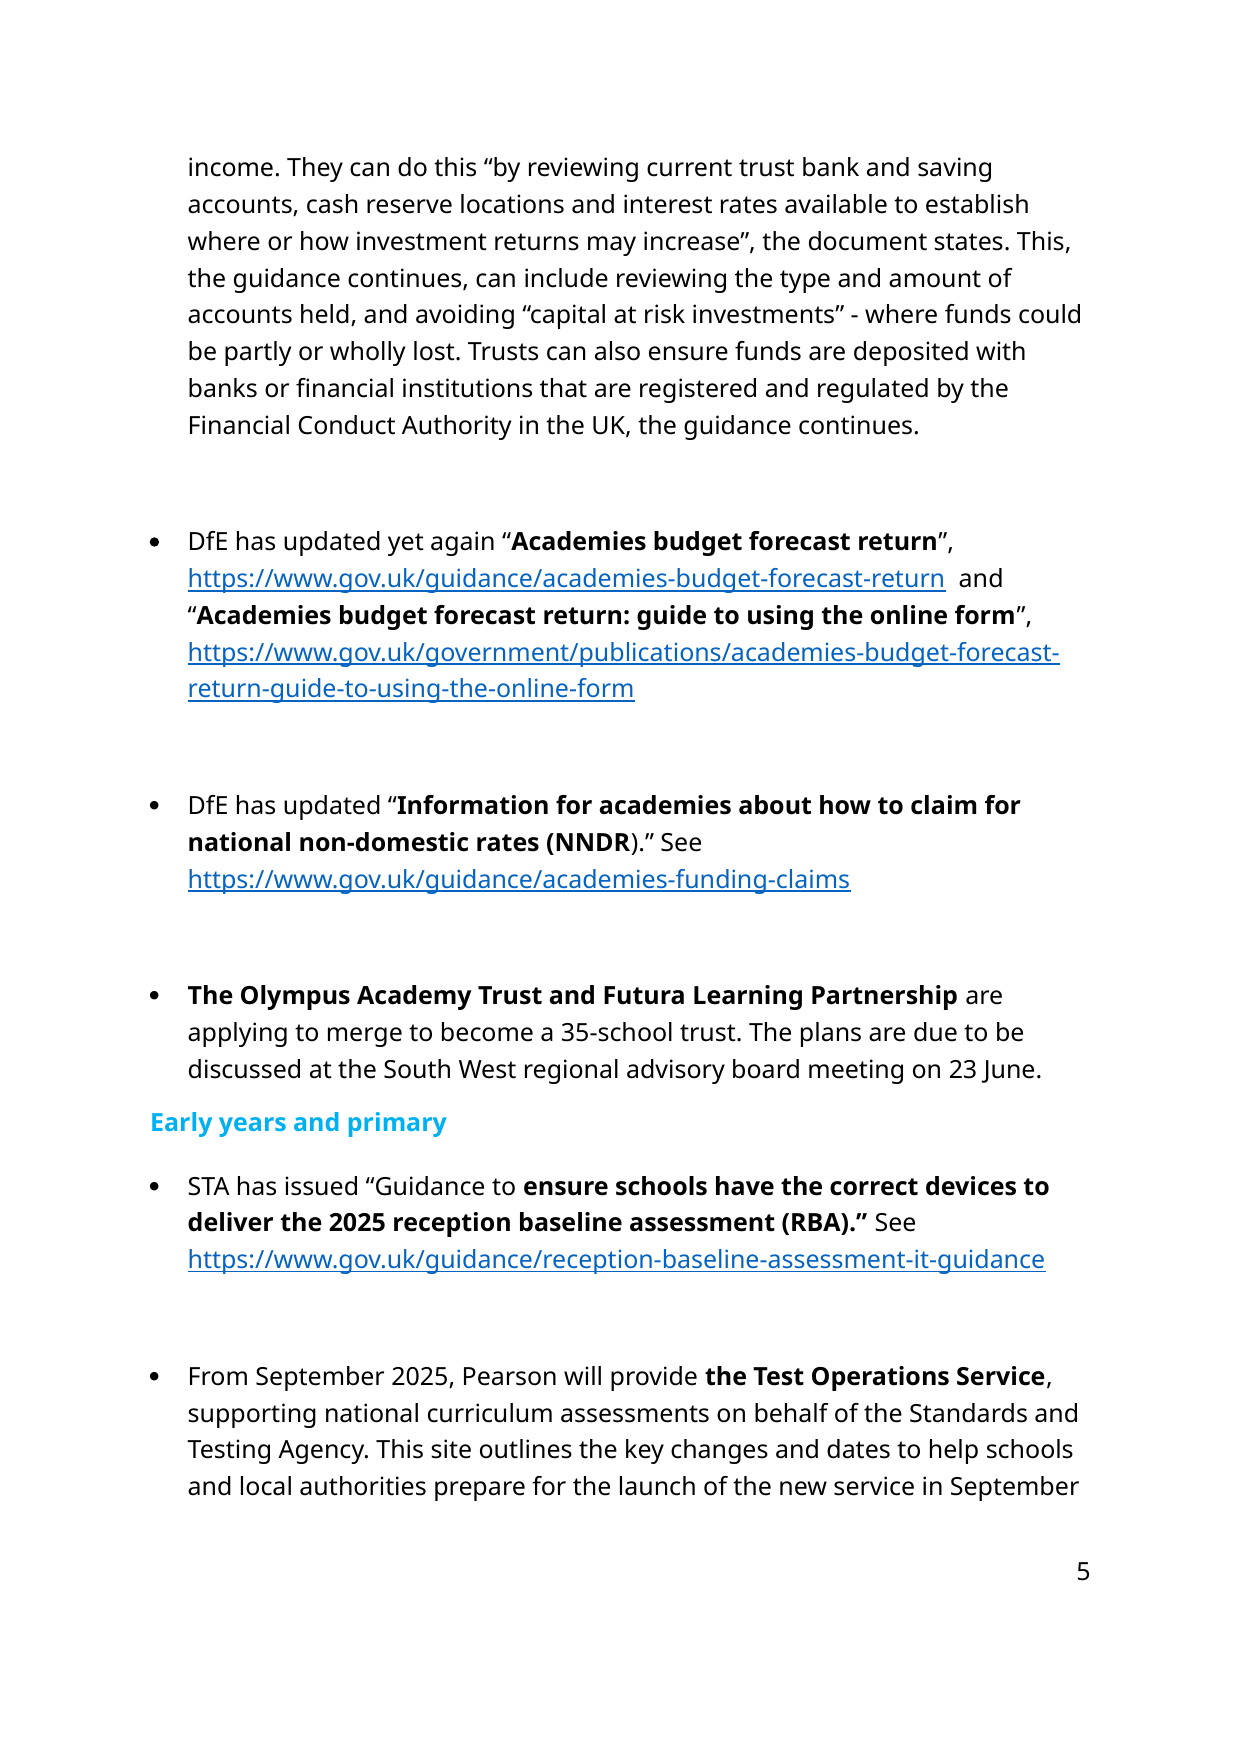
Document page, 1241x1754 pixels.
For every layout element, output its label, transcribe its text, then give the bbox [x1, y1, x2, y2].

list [150, 150, 1090, 441]
text Early years and primary [150, 1105, 1090, 1139]
list DfE has updated yet again “Academies budget forecast return”, https://www.gov.uk/guidance/academies-budget-forecast-return and “Academies budget forecast return: guide to using the online form”, https://www.gov.uk/government/publications/academies-budget-forecast-return-guide-to-using-the-online-form [150, 524, 1090, 705]
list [150, 1358, 1090, 1503]
list DfE has updated “Information for academies about how to claim for national non-domestic rates (NNDR).” See https://www.gov.uk/guidance/academies-funding-claims [150, 788, 1090, 895]
list The Olympus Academy Trust and Futura Learning Partnership are applying to merge to become a 35-school trust. The plans are due to be discussed at the South West regional advisory board meeting on 23 June. [150, 978, 1090, 1086]
list STA has issued “Guidance to ensure schools have the correct devices to deliver the 2025 reception baseline assessment (RBA).” See https://www.gov.uk/guidance/reception-baseline-assessment-it-guidance [150, 1168, 1090, 1276]
